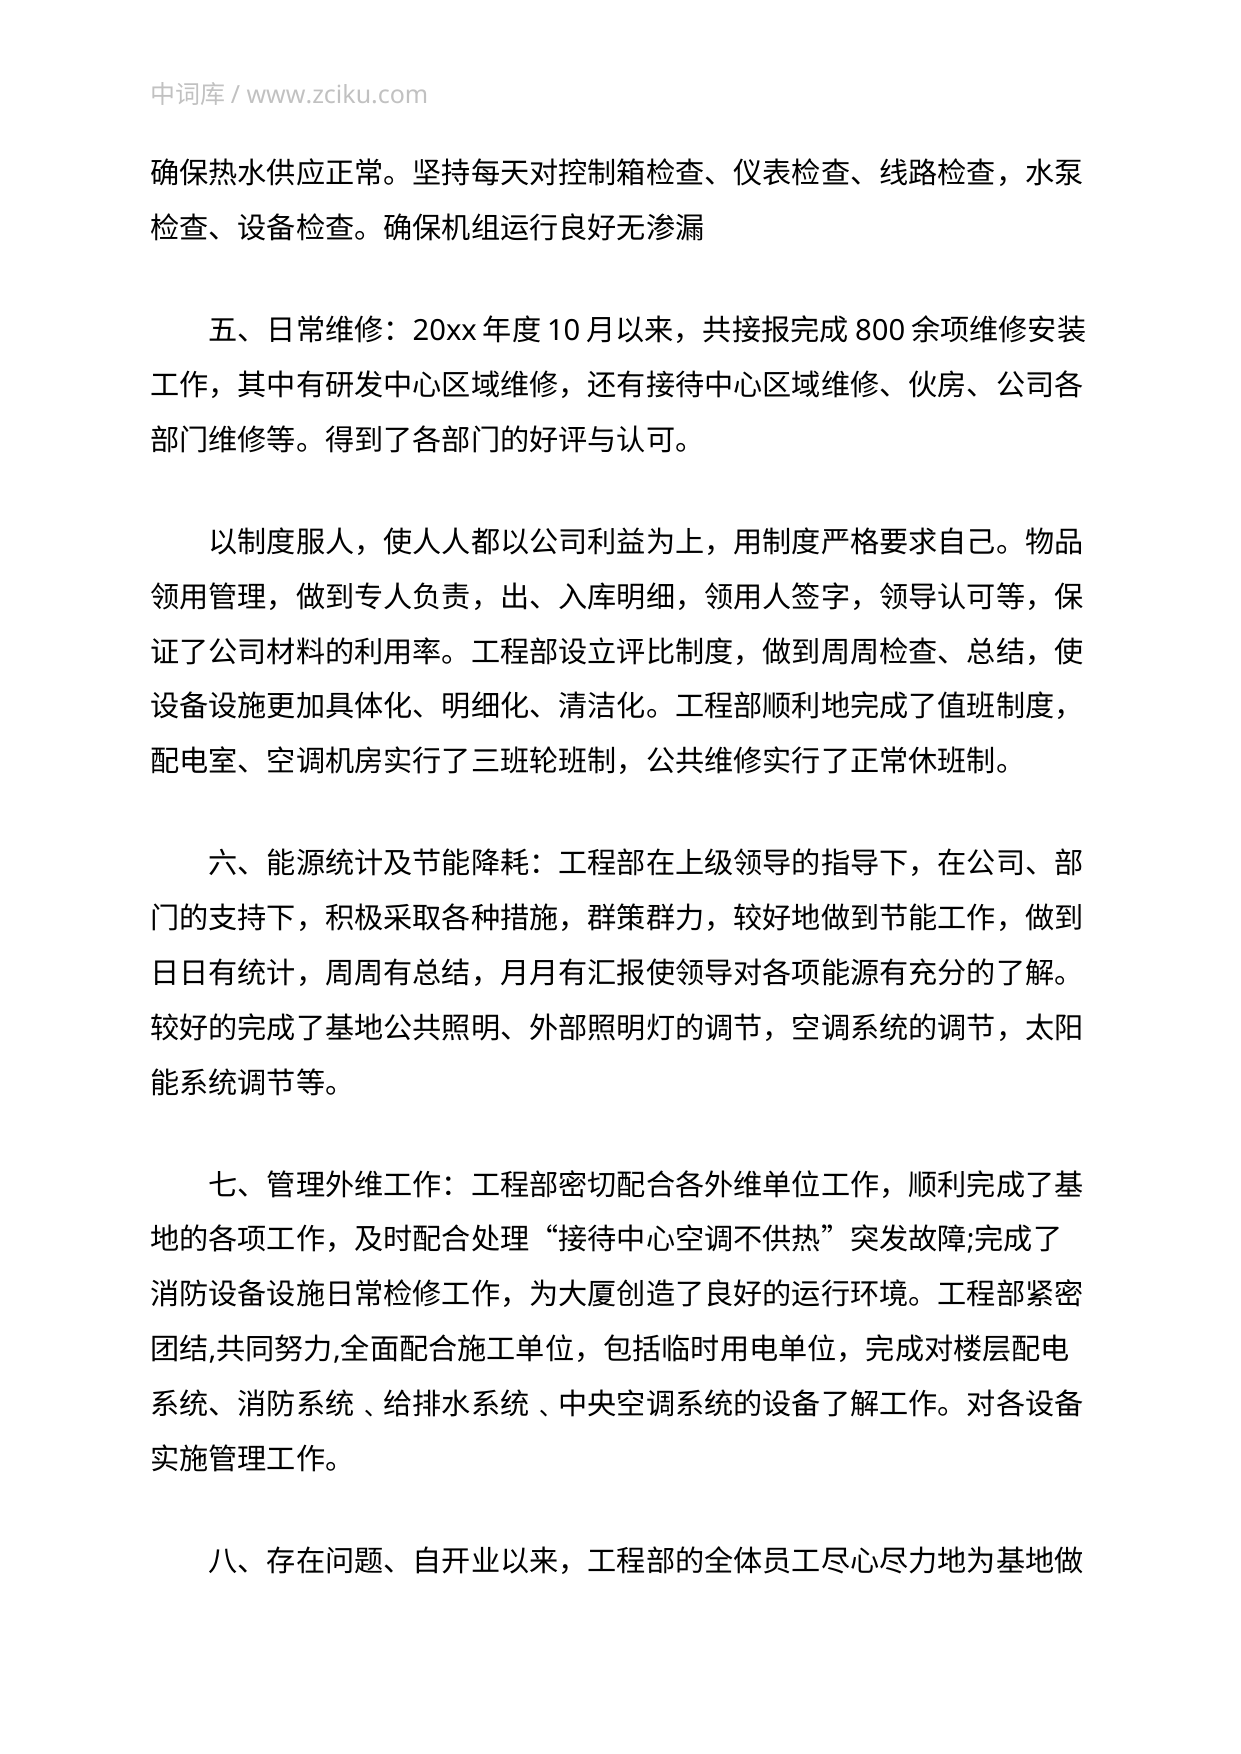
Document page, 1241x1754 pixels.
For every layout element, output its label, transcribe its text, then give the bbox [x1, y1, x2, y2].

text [150, 150, 1090, 247]
text 五、日常维修：20xx年度10月以来，共接报完成 800余项维修安装工作，其中有研发中心区域维修，还有接待中心区域维修、伙房、公司各部门维修等。得到了各部门的好评与认可。 [150, 307, 1090, 459]
text 六、能源统计及节能降耗：工程部在上级领导的指导下，在公司、部门的支持下，积极采取各种措施，群策群力，较好地做到节能工作，做到日日有统计，周周有总结，月月有汇报使领导对各项能源有充分的了解。较好的完成了基地公共照明、外部照明灯的调节，空调系统的调节，太阳能系统调节等。 [150, 840, 1090, 1102]
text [150, 1537, 1090, 1580]
text 以制度服人，使人人都以公司利益为上，用制度严格要求自己。物品领用管理，做到专人负责，出、入库明细，领用人签字，领导认可等，保证了公司材料的利用率。工程部设立评比制度，做到周周检查、总结，使设备设施更加具体化、明细化、清洁化。工程部顺利地完成了值班制度，配电室、空调机房实行了三班轮班制，公共维修实行了正常休班制。 [150, 518, 1090, 780]
text 七、管理外维工作：工程部密切配合各外维单位工作，顺利完成了基地的各项工作，及时配合处理“接待中心空调不供热”突发故障;完成了消防设备设施日常检修工作，为大厦创造了良好的运行环境。工程部紧密团结,共同努力,全面配合施工单位，包括临时用电单位，完成对楼层配电系统、消防系统﹑给排水系统﹑中央空调系统的设备了解工作。对各设备实施管理工作。 [150, 1161, 1090, 1478]
